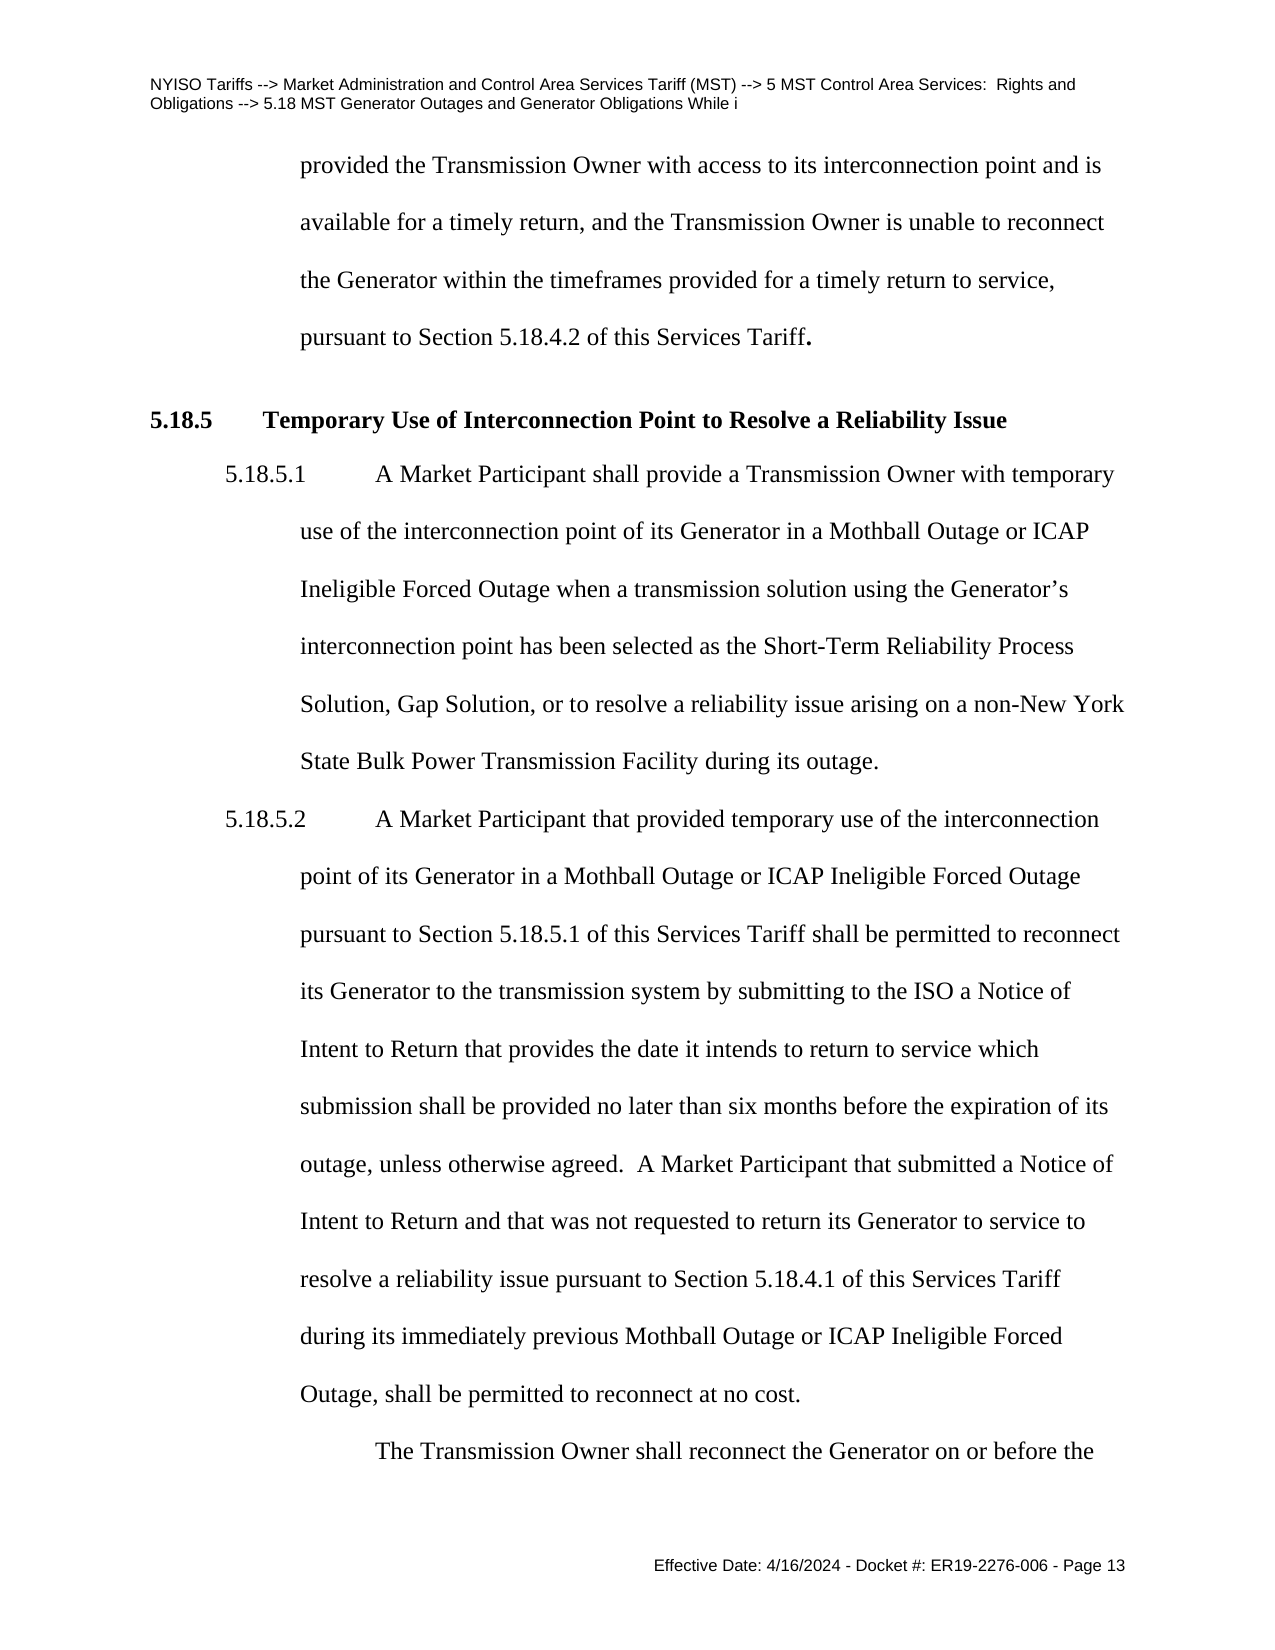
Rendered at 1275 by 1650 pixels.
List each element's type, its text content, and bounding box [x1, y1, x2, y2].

subtitle 5.18.5 Temporary Use of Interconnection Point to Resolve a Reliability Issue [150, 405, 1059, 434]
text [300, 1436, 1125, 1465]
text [225, 150, 1125, 351]
text 5.18.5.1 A Market Participant shall provide a Transmission Owner with temporary use of the interconnection point of its Generator in a Mothball Outage or ICAP Ineligible Forced Outage when a transmission solution using the Generator’s interconnection point has been selected as the Short-Term Reliability Process Solution, Gap Solution, or to resolve a reliability issue arising on a non-New York State Bulk Power Transmission Facility during its outage. [225, 459, 1125, 775]
text 5.18.5.2 A Market Participant that provided temporary use of the interconnection point of its Generator in a Mothball Outage or ICAP Ineligible Forced Outage pursuant to Section 5.18.5.1 of this Services Tariff shall be permitted to reconnect its Generator to the transmission system by submitting to the ISO a Notice of Intent to Return that provides the date it intends to return to service which submission shall be provided no later than six months before the expiration of its outage, unless otherwise agreed. A Market Participant that submitted a Notice of Intent to Return and that was not requested to return its Generator to service to resolve a reliability issue pursuant to Section 5.18.4.1 of this Services Tariff during its immediately previous Mothball Outage or ICAP Ineligible Forced Outage, shall be permitted to reconnect at no cost. [225, 804, 1125, 1407]
